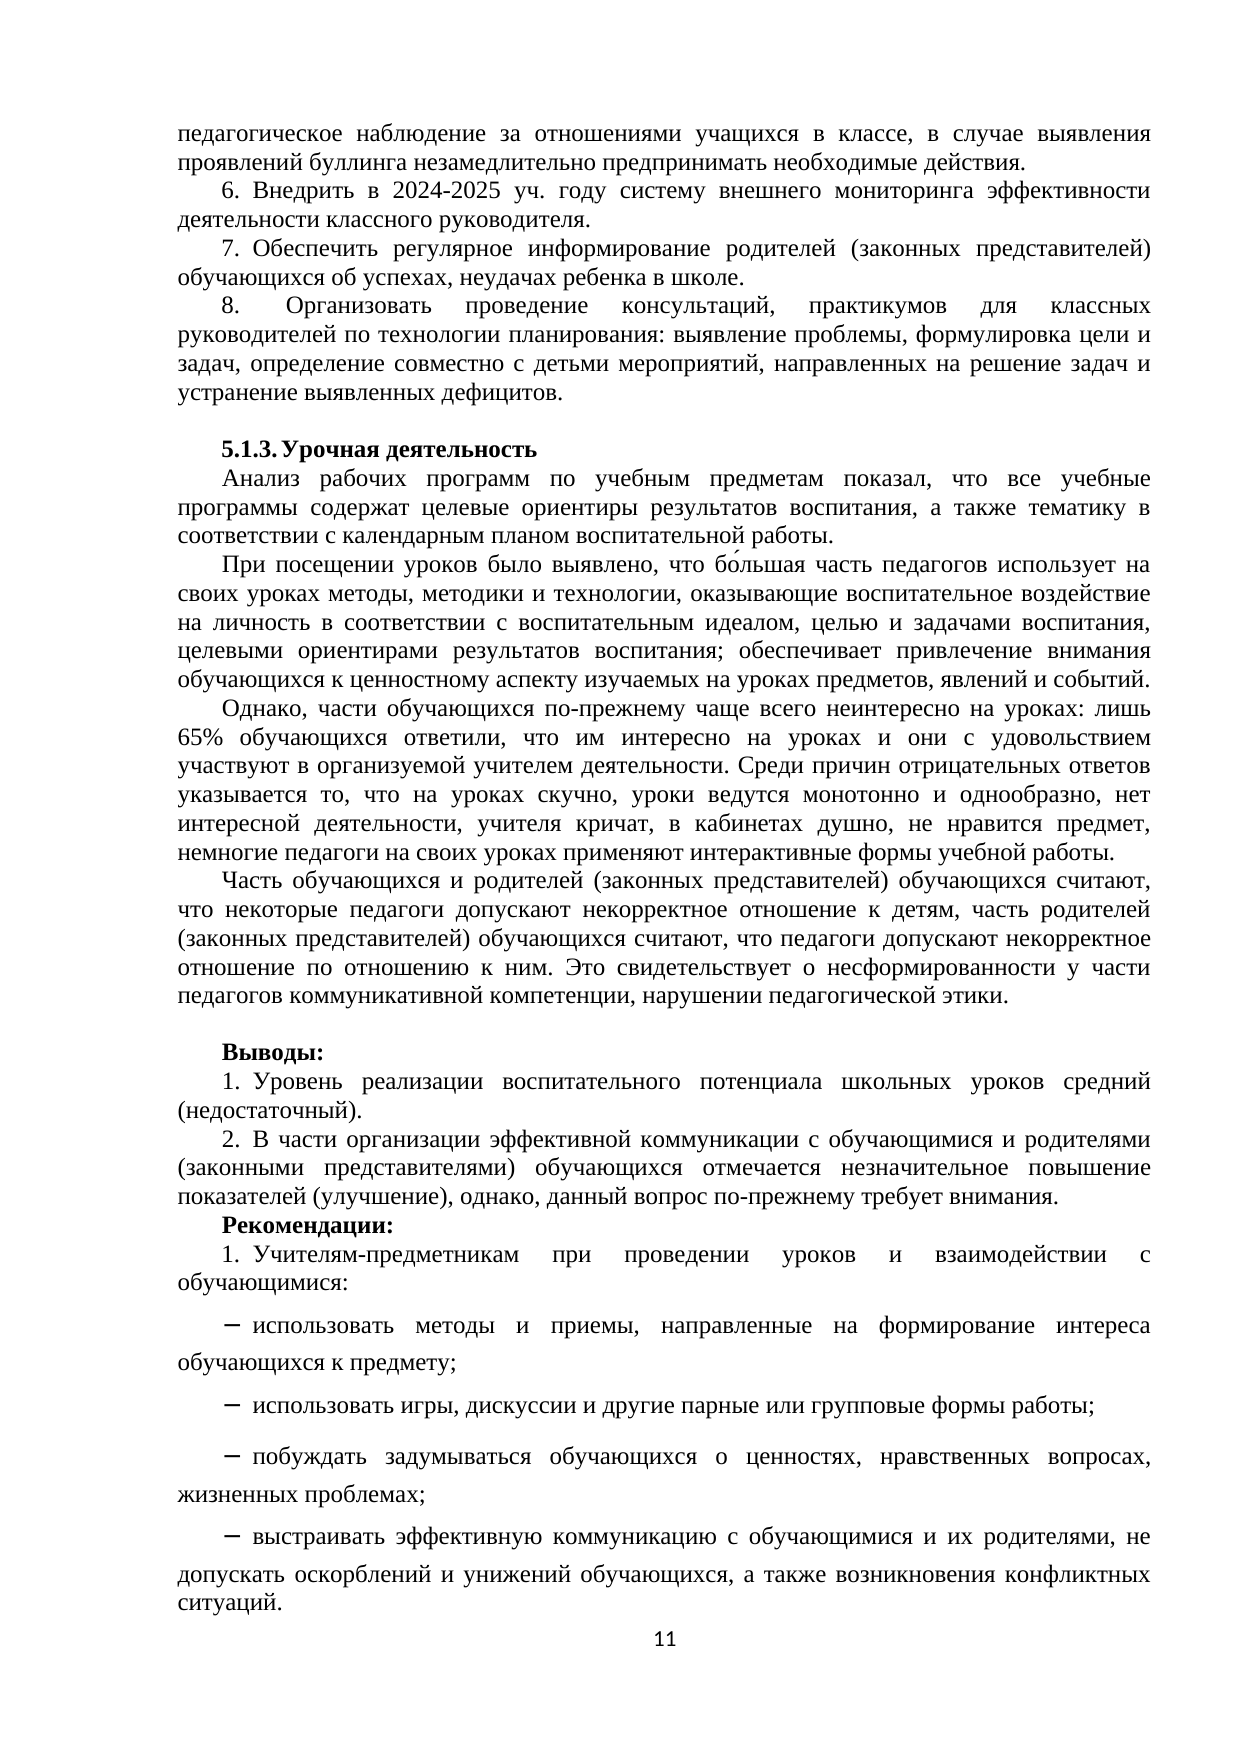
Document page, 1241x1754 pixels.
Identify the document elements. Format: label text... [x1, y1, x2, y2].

text При посещении уроков было выявлено, что бо́льшая часть педагогов использует на своих уроках методы, методики и технологии, оказывающие воспитательное воздействие на личность в соответствии с воспитательным идеалом, целью и задачами воспитания, целевыми ориентирами результатов воспитания; обеспечивает привлечение внимания обучающихся к ценностному аспекту изучаемых на уроках предметов, явлений и событий. [177, 549, 1152, 693]
list побуждать задумываться обучающихся о ценностях, нравственных вопросах, жизненных проблемах; [177, 1427, 1152, 1507]
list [177, 118, 1152, 176]
list Учителям-предметникам при проведении уроков и взаимодействии с обучающимися: [177, 1239, 1152, 1296]
text Однако, части обучающихся по-прежнему чаще всего неинтересно на уроках: лишь 65% обучающихся ответили, что им интересно на уроках и они с удовольствием участвуют в организуемой учителем деятельности. Среди причин отрицательных ответов указывается то, что на уроках скучно, уроки ведутся монотонно и однообразно, нет интересной деятельности, учителя кричат, в кабинетах душно, не нравится предмет, немногие педагоги на своих уроках применяют интерактивные формы учебной работы. [177, 693, 1152, 866]
subtitle Урочная деятельность [221, 434, 1152, 463]
list Обеспечить регулярное информирование родителей (законных представителей) обучающихся об успехах, неудачах ребенка в школе. [177, 233, 1152, 291]
list Внедрить в 2024-2025 уч. году систему внешнего мониторинга эффективности деятельности классного руководителя. [177, 176, 1152, 233]
text Часть обучающихся и родителей (законных представителей) обучающихся считают, что некоторые педагоги допускают некорректное отношение к детям, часть родителей (законных представителей) обучающихся считают, что педагоги допускают некорректное отношение по отношению к ним. Это свидетельствует о несформированности у части педагогов коммуникативной компетенции, нарушении педагогической этики. [177, 866, 1152, 1009]
text Рекомендации: [177, 1210, 1152, 1239]
list В части организации эффективной коммуникации с обучающимися и родителями (законными представителями) обучающихся отмечается незначительное повышение показателей (улучшение), однако, данный вопрос по-прежнему требует внимания. [177, 1124, 1152, 1210]
list выстраивать эффективную коммуникацию с обучающимися и их родителями, не допускать оскорблений и унижений обучающихся, а также возникновения конфликтных ситуаций. [177, 1507, 1152, 1616]
list использовать игры, дискуссии и другие парные или групповые формы работы; [177, 1376, 1152, 1427]
list использовать методы и приемы, направленные на формирование интереса обучающихся к предмету; [177, 1296, 1152, 1376]
list Организовать проведение консультаций, практикумов для классных руководителей по технологии планирования: выявление проблемы, формулировка цели и задач, определение совместно с детьми мероприятий, направленных на решение задач и устранение выявленных дефицитов. [177, 291, 1152, 406]
text Выводы: [177, 1037, 1152, 1066]
list Уровень реализации воспитательного потенциала школьных уроков средний (недостаточный). [177, 1066, 1152, 1124]
text Анализ рабочих программ по учебным предметам показал, что все учебные программы содержат целевые ориентиры результатов воспитания, а также тематику в соответствии с календарным планом воспитательной работы. [177, 463, 1152, 549]
